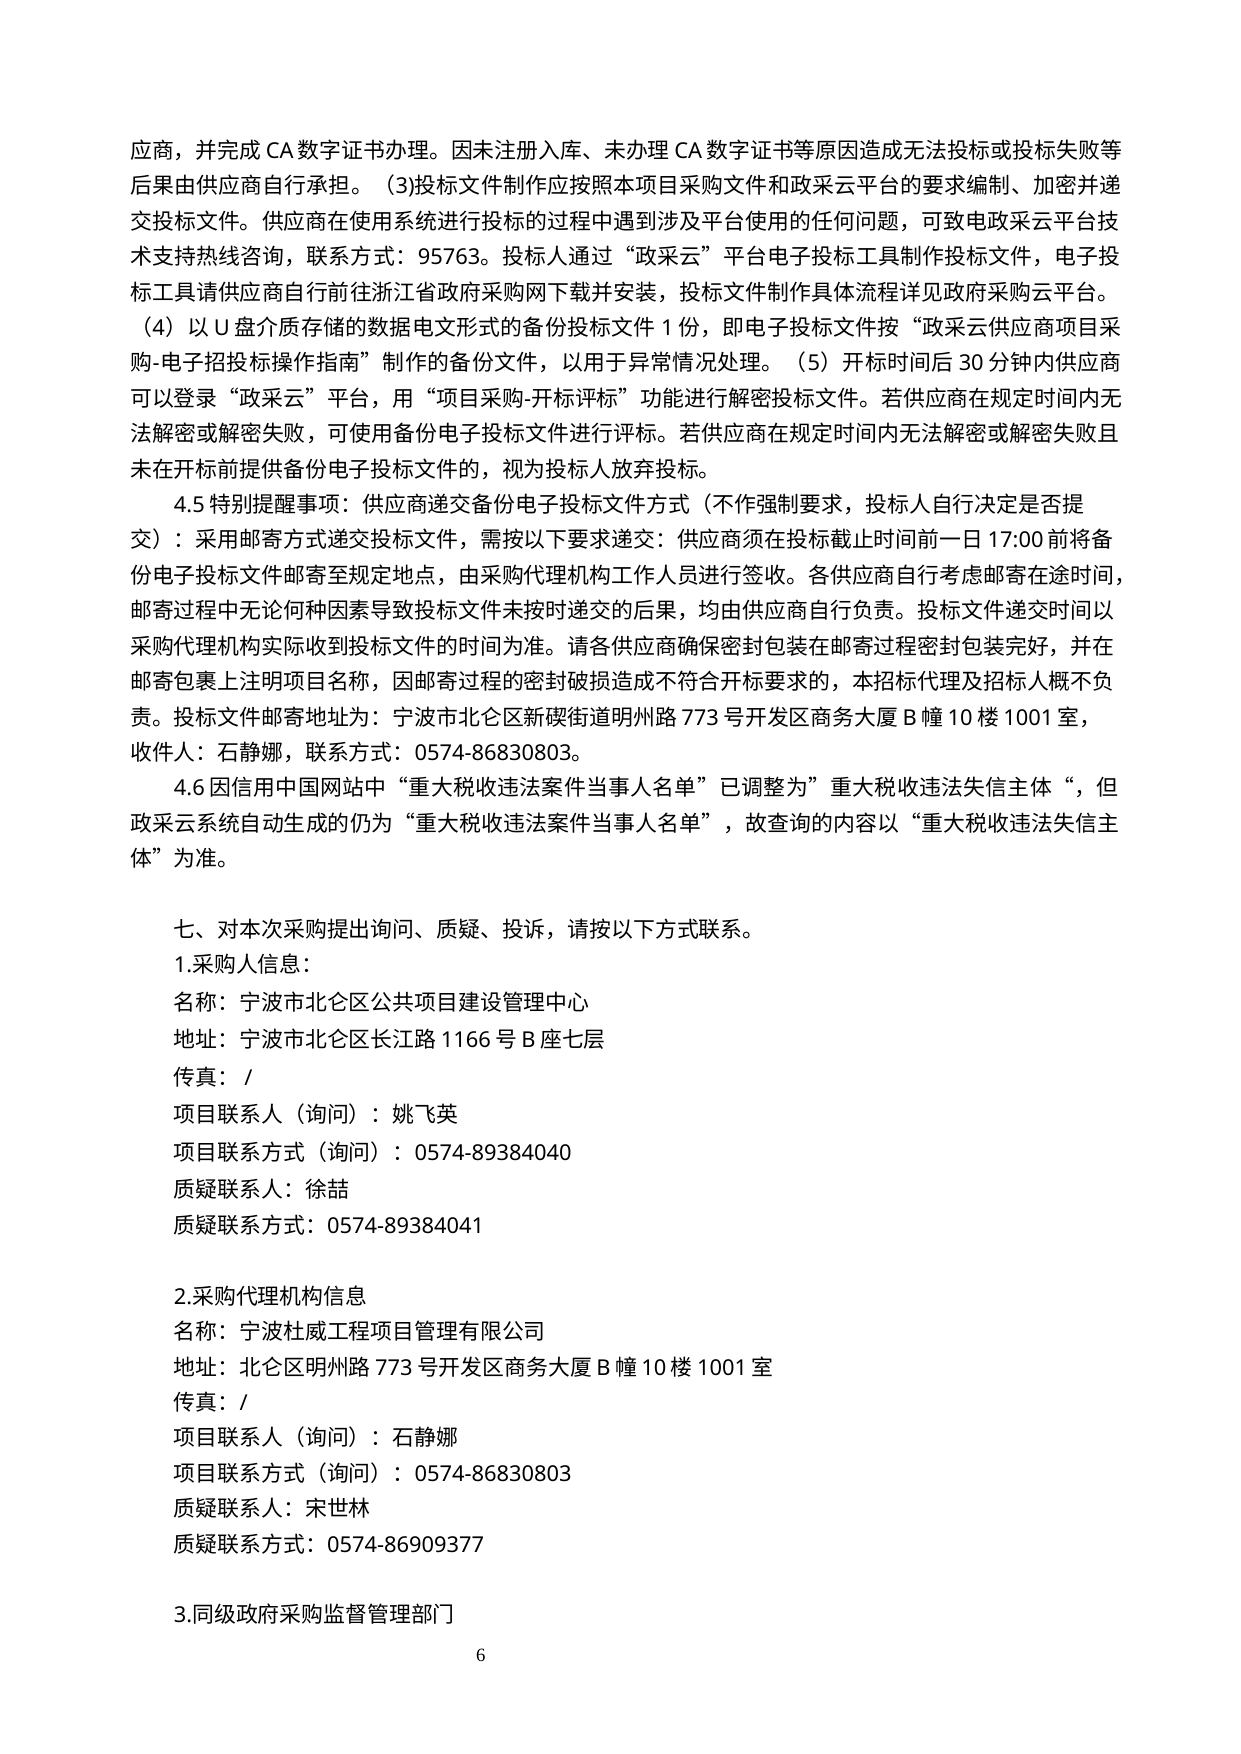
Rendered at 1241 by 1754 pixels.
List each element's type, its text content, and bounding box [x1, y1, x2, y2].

text 2.采购代理机构信息 [130, 1276, 1131, 1311]
text 地址：北仑区明州路773号开发区商务大厦B幢10楼1001室 [130, 1347, 1131, 1382]
text 项目联系人（询问）：姚飞英 [130, 1092, 1131, 1130]
text 项目联系方式（询问）：0574-86830803 [130, 1453, 1131, 1488]
text 4.6因信用中国网站中“重大税收违法案件当事人名单”已调整为”重大税收违法失信主体“，但政采云系统自动生成的仍为“重大税收违法案件当事人名单”，故查询的内容以“重大税收违法失信主体”为准。 [130, 767, 1122, 874]
text 3.同级政府采购监督管理部门 [130, 1594, 1122, 1630]
text 名称：宁波杜威工程项目管理有限公司 [130, 1311, 1131, 1347]
text 传真： / [130, 1055, 1131, 1092]
text 4.5特别提醒事项：供应商递交备份电子投标文件方式（不作强制要求，投标人自行决定是否提交）：采用邮寄方式递交投标文件，需按以下要求递交：供应商须在投标截止时间前一日17:00前将备份电子投标文件邮寄至规定地点，由采购代理机构工作人员进行签收。各供应商自行考虑邮寄在途时间，邮寄过程中无论何种因素导致投标文件未按时递交的后果，均由供应商自行负责。投标文件递交时间以采购代理机构实际收到投标文件的时间为准。请各供应商确保密封包装在邮寄过程密封包装完好，并在邮寄包裹上注明项目名称，因邮寄过程的密封破损造成不符合开标要求的，本招标代理及招标人概不负责。投标文件邮寄地址为：宁波市北仑区新碶街道明州路773号开发区商务大厦B幢10楼1001室，收件人：石静娜，联系方式：0574-86830803。 [130, 484, 1122, 767]
text 质疑联系人：宋世林 [130, 1488, 1131, 1524]
text 项目联系方式（询问）：0574-89384040 [130, 1130, 1131, 1167]
text 七、对本次采购提出询问、质疑、投诉，请按以下方式联系。 [130, 909, 1122, 944]
text 地址：宁波市北仑区长江路1166号B座七层 [130, 1017, 1131, 1055]
text 传真：/ [130, 1382, 1131, 1417]
text 质疑联系方式：0574-86909377 [130, 1524, 1131, 1559]
text 名称：宁波市北仑区公共项目建设管理中心 [130, 980, 1131, 1017]
text 质疑联系方式：0574-89384041 [130, 1205, 1122, 1240]
text 项目联系人（询问）：石静娜 [130, 1417, 1131, 1453]
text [130, 130, 1122, 484]
text 1.采购人信息： [130, 944, 1122, 980]
text 质疑联系人：徐喆 [130, 1167, 1131, 1205]
